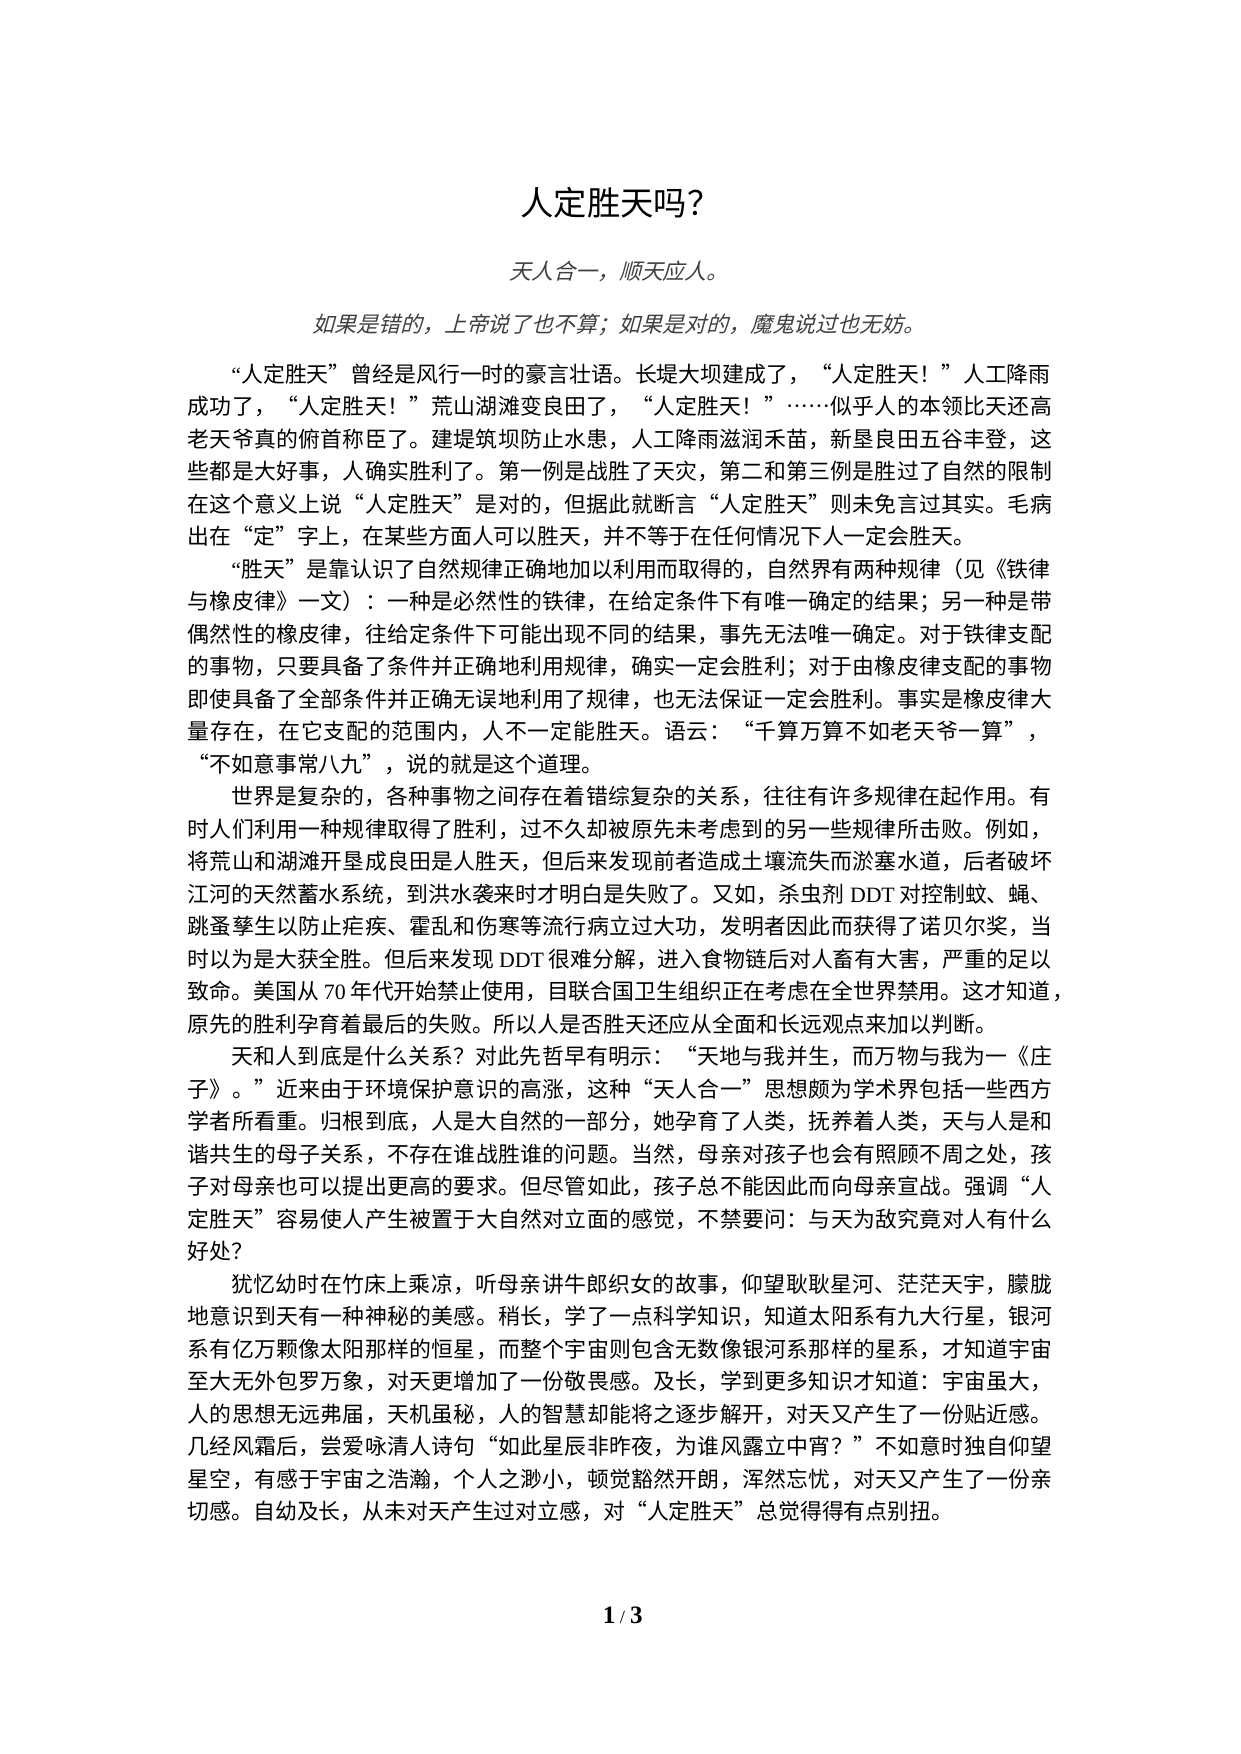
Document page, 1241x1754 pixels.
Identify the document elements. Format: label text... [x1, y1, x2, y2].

text 世界是复杂的，各种事物之间存在着错综复杂的关系，往往有许多规律在起作用。有时人们利用一种规律取得了胜利，过不久却被原先未考虑到的另一些规律所击败。例如，将荒山和湖滩开垦成良田是人胜天，但后来发现前者造成土壤流失而淤塞水道，后者破坏江河的天然蓄水系统，到洪水袭来时才明白是失败了。又如，杀虫剂DDT对控制蚊、蝇、跳蚤孳生以防止疟疾、霍乱和伤寒等流行病立过大功，发明者因此而获得了诺贝尔奖，当时以为是大获全胜。但后来发现DDT很难分解，进入食物链后对人畜有大害，严重的足以致命。美国从70年代开始禁止使用，目联合国卫生组织正在考虑在全世界禁用。这才知道，原先的胜利孕育着最后的失败。所以人是否胜天还应从全面和长远观点来加以判断。 [187, 779, 1053, 1039]
text 天人合一，顺天应人。 [277, 254, 963, 286]
text 如果是错的，上帝说了也不算；如果是对的，魔鬼说过也无妨。 [277, 307, 963, 339]
text “人定胜天”曾经是风行一时的豪言壮语。长堤大坝建成了，“人定胜天！”人工降雨成功了，“人定胜天！”荒山湖滩变良田了，“人定胜天！”……似乎人的本领比天还高，老天爷真的俯首称臣了。建堤筑坝防止水患，人工降雨滋润禾苗，新垦良田五谷丰登，这些都是大好事，人确实胜利了。第一例是战胜了天灾，第二和第三例是胜过了自然的限制，在这个意义上说“人定胜天”是对的，但据此就断言“人定胜天”则未免言过其实。毛病出在“定”字上，在某些方面人可以胜天，并不等于在任何情况下人一定会胜天。 [187, 356, 1053, 551]
text “胜天”是靠认识了自然规律正确地加以利用而取得的，自然界有两种规律（见《铁律与橡皮律》一文）：一种是必然性的铁律，在给定条件下有唯一确定的结果；另一种是带偶然性的橡皮律，往给定条件下可能出现不同的结果，事先无法唯一确定。对于铁律支配的事物，只要具备了条件并正确地利用规律，确实一定会胜利；对于由橡皮律支配的事物，即使具备了全部条件并正确无误地利用了规律，也无法保证一定会胜利。事实是橡皮律大量存在，在它支配的范围内，人不一定能胜天。语云：“千算万算不如老天爷一算”，“不如意事常八九”，说的就是这个道理。 [187, 551, 1053, 779]
text 天和人到底是什么关系？对此先哲早有明示：“天地与我并生，而万物与我为一《庄子》。”近来由于环境保护意识的高涨，这种“天人合一”思想颇为学术界包括一些西方学者所看重。归根到底，人是大自然的一部分，她孕育了人类，抚养着人类，天与人是和谐共生的母子关系，不存在谁战胜谁的问题。当然，母亲对孩子也会有照顾不周之处，孩子对母亲也可以提出更高的要求。但尽管如此，孩子总不能因此而向母亲宣战。强调“人定胜天”容易使人产生被置于大自然对立面的感觉，不禁要问：与天为敌究竟对人有什么好处？ [187, 1039, 1053, 1266]
text 犹忆幼时在竹床上乘凉，听母亲讲牛郎织女的故事，仰望耿耿星河、茫茫天宇，朦胧地意识到天有一种神秘的美感。稍长，学了一点科学知识，知道太阳系有九大行星，银河系有亿万颗像太阳那样的恒星，而整个宇宙则包含无数像银河系那样的星系，才知道宇宙至大无外包罗万象，对天更增加了一份敬畏感。及长，学到更多知识才知道：宇宙虽大，人的思想无远弗届，天机虽秘，人的智慧却能将之逐步解开，对天又产生了一份贴近感。几经风霜后，尝爱咏清人诗句“如此星辰非昨夜，为谁风露立中宵？”不如意时独自仰望星空，有感于宇宙之浩瀚，个人之渺小，顿觉豁然开朗，浑然忘忧，对天又产生了一份亲切感。自幼及长，从未对天产生过对立感，对“人定胜天”总觉得得有点别扭。 [187, 1266, 1053, 1526]
subtitle 人定胜天吗？ [187, 168, 1053, 233]
